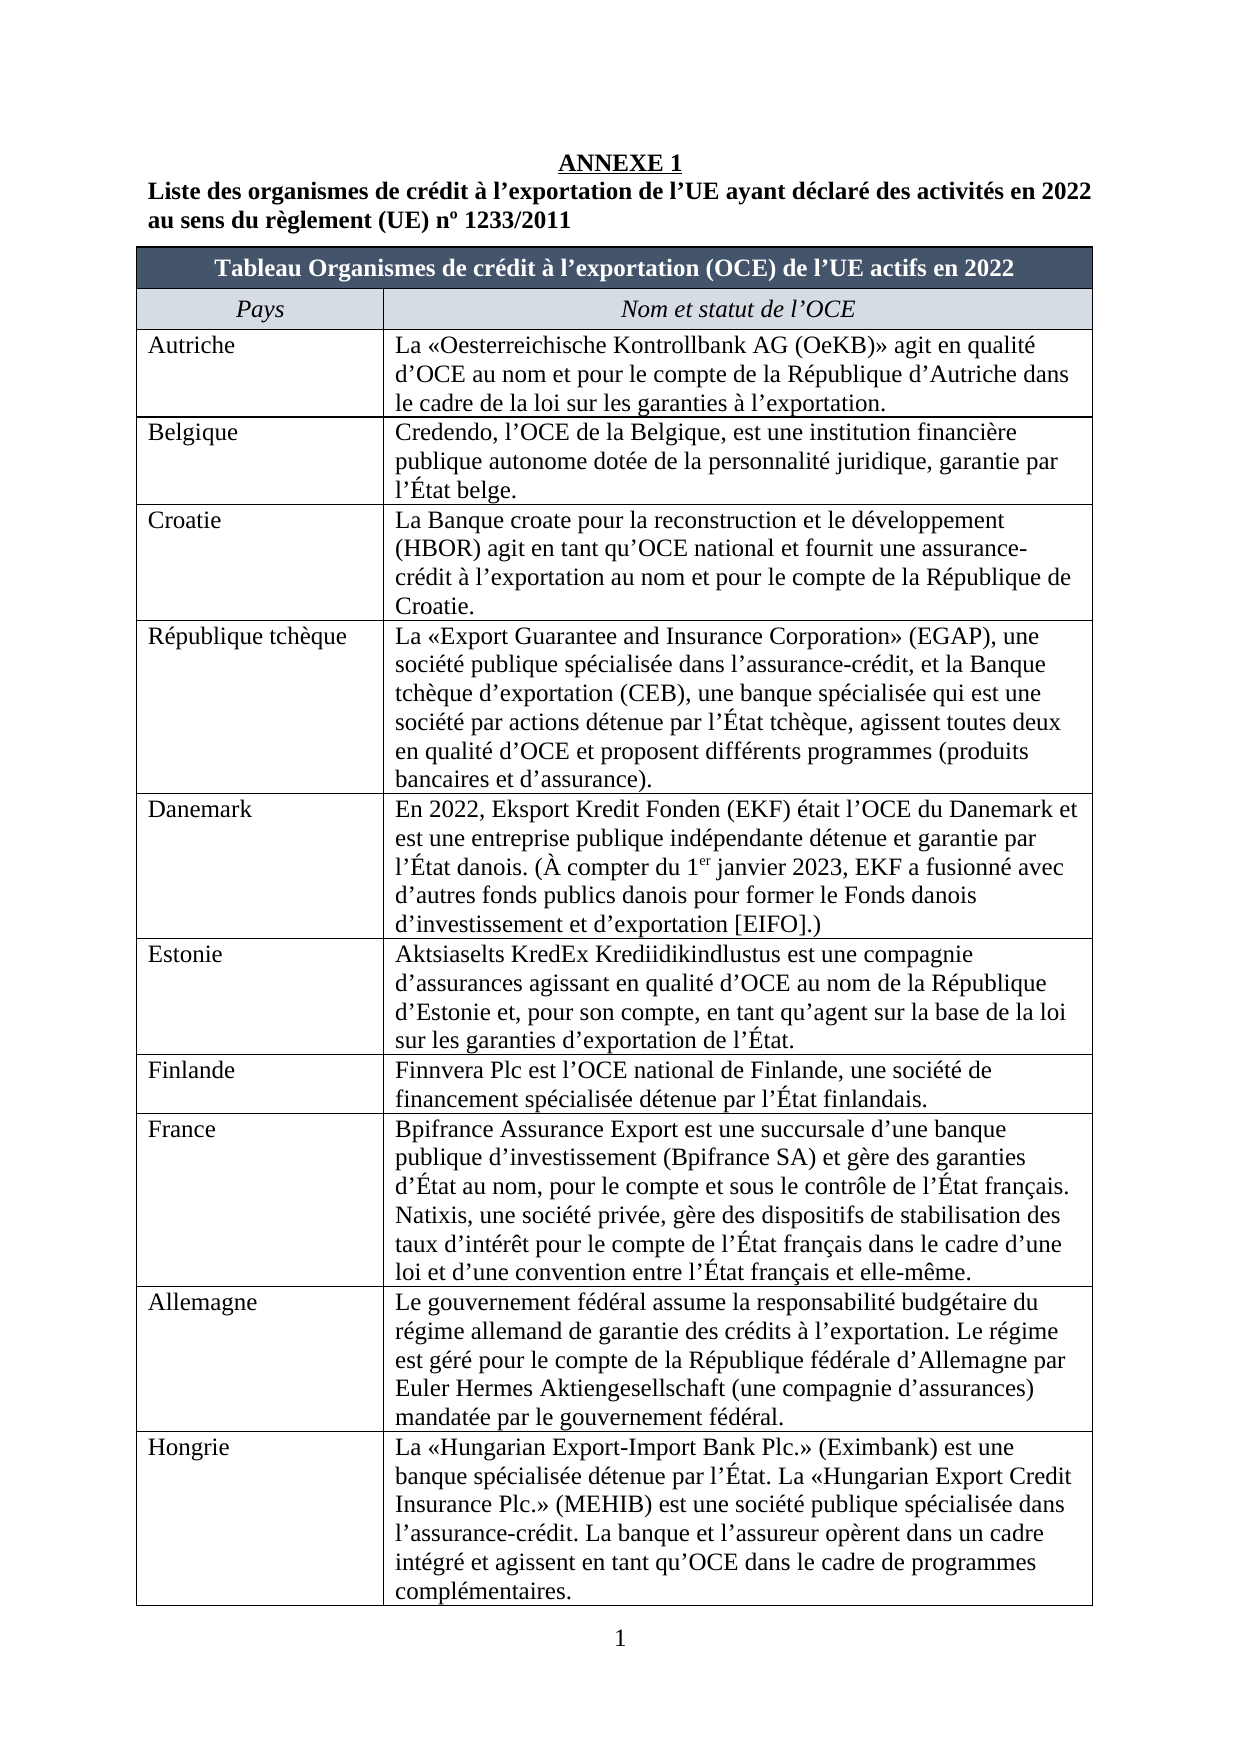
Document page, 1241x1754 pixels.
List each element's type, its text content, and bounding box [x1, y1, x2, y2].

table_cell Aktsiaselts KredEx Krediidikindlustus est une compagnie d’assurances agissant en qualité d’OCE au nom de la République d’Estonie et, pour son compte, en tant qu’agent sur la base de la loi sur les garanties d’exportation de l’État. [384, 939, 1092, 1054]
table_cell Danemark [137, 794, 383, 938]
table_cell Bpifrance Assurance Export est une succursale d’une banque publique d’investissement (Bpifrance SA) et gère des garanties d’État au nom, pour le compte et sous le contrôle de l’État français. Natixis, une société privée, gère des dispositifs de stabilisation des taux d’intérêt pour le compte de l’État français dans le cadre d’une loi et d’une convention entre l’État français et elle-même. [384, 1114, 1092, 1286]
table_header Tableau Organismes de crédit à l’exportation (OCE) de l’UE actifs en 2022 [137, 248, 1092, 288]
table_cell Finlande [137, 1055, 383, 1113]
text Liste des organismes de crédit à l’exportation de l’UE ayant déclaré des activités en 2022 au sens du règlement (UE) nº 1233/2011 [148, 176, 1093, 234]
table_cell Credendo, l’OCE de la Belgique, est une institution financière publique autonome dotée de la personnalité juridique, garantie par l’État belge. [384, 418, 1092, 504]
table_cell En 2022, Eksport Kredit Fonden (EKF) était l’OCE du Danemark et est une entreprise publique indépendante détenue et garantie par l’État danois. (À compter du 1er janvier 2023, EKF a fusionné avec d’autres fonds publics danois pour former le Fonds danois d’investissement et d’exportation [EIFO].) [384, 794, 1092, 938]
table_cell Pays [137, 289, 383, 329]
table_cell Autriche [137, 330, 383, 416]
table_cell La Banque croate pour la reconstruction et le développement (HBOR) agit en tant qu’OCE national et fournit une assurance-crédit à l’exportation au nom et pour le compte de la République de Croatie. [384, 505, 1092, 620]
table_cell Finnvera Plc est l’OCE national de Finlande, une société de financement spécialisée détenue par l’État finlandais. [384, 1055, 1092, 1113]
table_cell Croatie [137, 505, 383, 620]
table_cell France [137, 1114, 383, 1286]
table_cell Allemagne [137, 1287, 383, 1431]
table_cell La «Oesterreichische Kontrollbank AG (OeKB)» agit en qualité d’OCE au nom et pour le compte de la République d’Autriche dans le cadre de la loi sur les garanties à l’exportation. [384, 330, 1092, 416]
table_cell La «Export Guarantee and Insurance Corporation» (EGAP), une société publique spécialisée dans l’assurance-crédit, et la Banque tchèque d’exportation (CEB), une banque spécialisée qui est une société par actions détenue par l’État tchèque, agissent toutes deux en qualité d’OCE et proposent différents programmes (produits bancaires et d’assurance). [384, 621, 1092, 793]
table_cell Le gouvernement fédéral assume la responsabilité budgétaire du régime allemand de garantie des crédits à l’exportation. Le régime est géré pour le compte de la République fédérale d’Allemagne par Euler Hermes Aktiengesellschaft (une compagnie d’assurances) mandatée par le gouvernement fédéral. [384, 1287, 1092, 1431]
table_cell Nom et statut de l’OCE [384, 289, 1092, 329]
table_cell Hongrie [137, 1432, 383, 1604]
table_cell Estonie [137, 939, 383, 1054]
table_cell Belgique [137, 418, 383, 504]
text ANNEXE 1 [148, 148, 1093, 176]
table_cell République tchèque [137, 621, 383, 793]
table_cell La «Hungarian Export-Import Bank Plc.» (Eximbank) est une banque spécialisée détenue par l’État. La «Hungarian Export Credit Insurance Plc.» (MEHIB) est une société publique spécialisée dans l’assurance-crédit. La banque et l’assureur opèrent dans un cadre intégré et agissent en tant qu’OCE dans le cadre de programmes complémentaires. [384, 1432, 1092, 1604]
